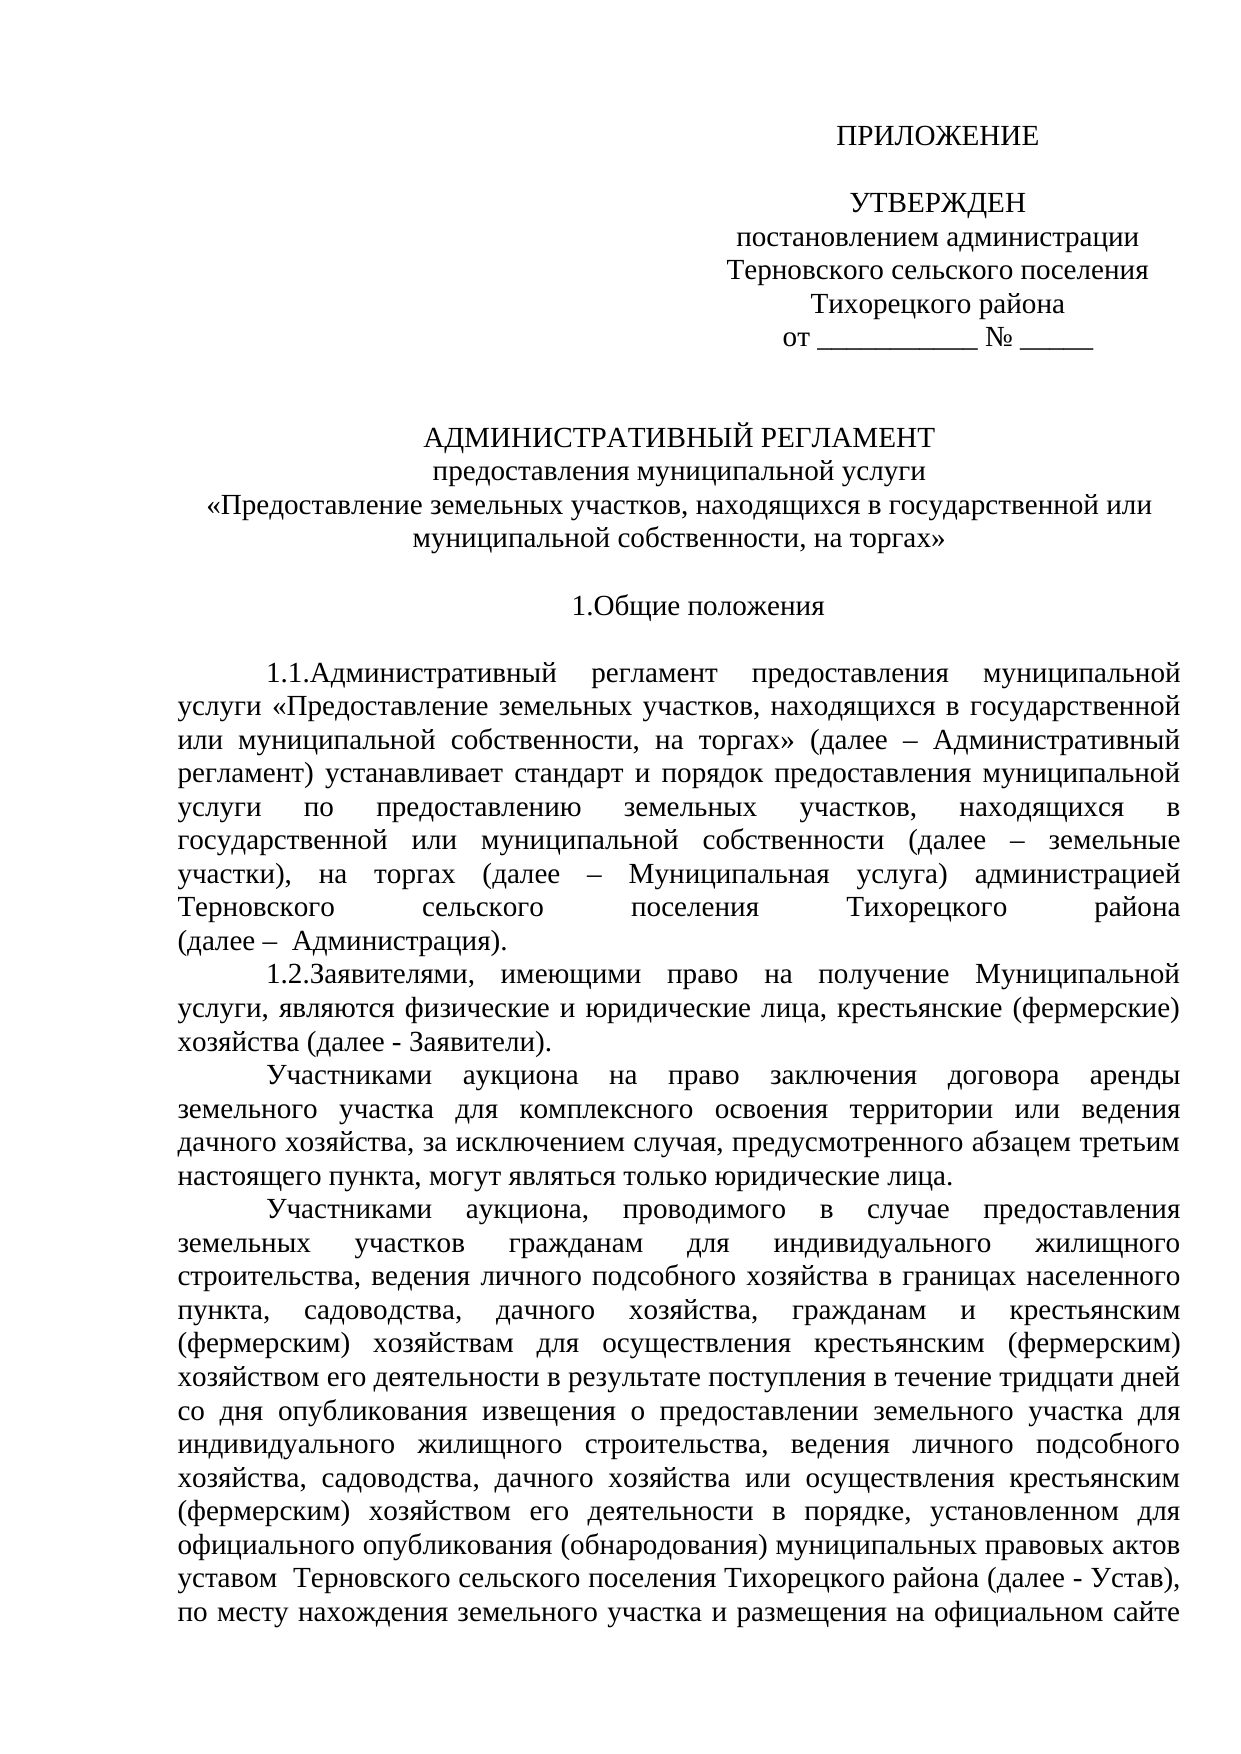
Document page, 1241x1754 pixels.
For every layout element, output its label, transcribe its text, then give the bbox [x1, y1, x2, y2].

text предоставления муниципальной услуги [177, 453, 1181, 487]
text Участниками аукциона на право заключения договора аренды земельного участка для комплексного освоения территории или ведения дачного хозяйства, за исключением случая, предусмотренного абзацем третьим настоящего пункта, могут являться только юридические лица. [177, 1057, 1181, 1191]
text «Предоставление земельных участков, находящихся в государственной или муниципальной собственности, на торгах» [177, 487, 1181, 554]
text 1.2.Заявителями, имеющими право на получение Муниципальной услуги, являются физические и юридические лица, крестьянские (фермерские) хозяйства (далее - Заявители). [177, 957, 1181, 1057]
text 1.Общие положения [215, 588, 1181, 621]
title 1.1.Административный регламент предоставления муниципальной услуги «Предоставление земельных участков, находящихся в государственной или муниципальной собственности, на торгах» (далее – Административный регламент) устанавливает стандарт и порядок предоставления муниципальной услуги по предоставлению земельных участков, находящихся в государственной или муниципальной собственности (далее – земельные участки), на торгах (далее – Муниципальная услуга) администрацией Терновского сельского поселения Тихорецкого района (далее – Администрация). [177, 655, 1181, 957]
text АДМИНИСТРАТИВНЫЙ РЕГЛАМЕНТ [177, 420, 1181, 453]
text УТВЕРЖДЕН [694, 185, 1181, 219]
text от ___________ № _____ [694, 319, 1181, 353]
text постановлением администрации Терновского сельского поселения Тихорецкого района [694, 219, 1181, 319]
text ПРИЛОЖЕНИЕ [694, 118, 1181, 152]
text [177, 1191, 1181, 1627]
